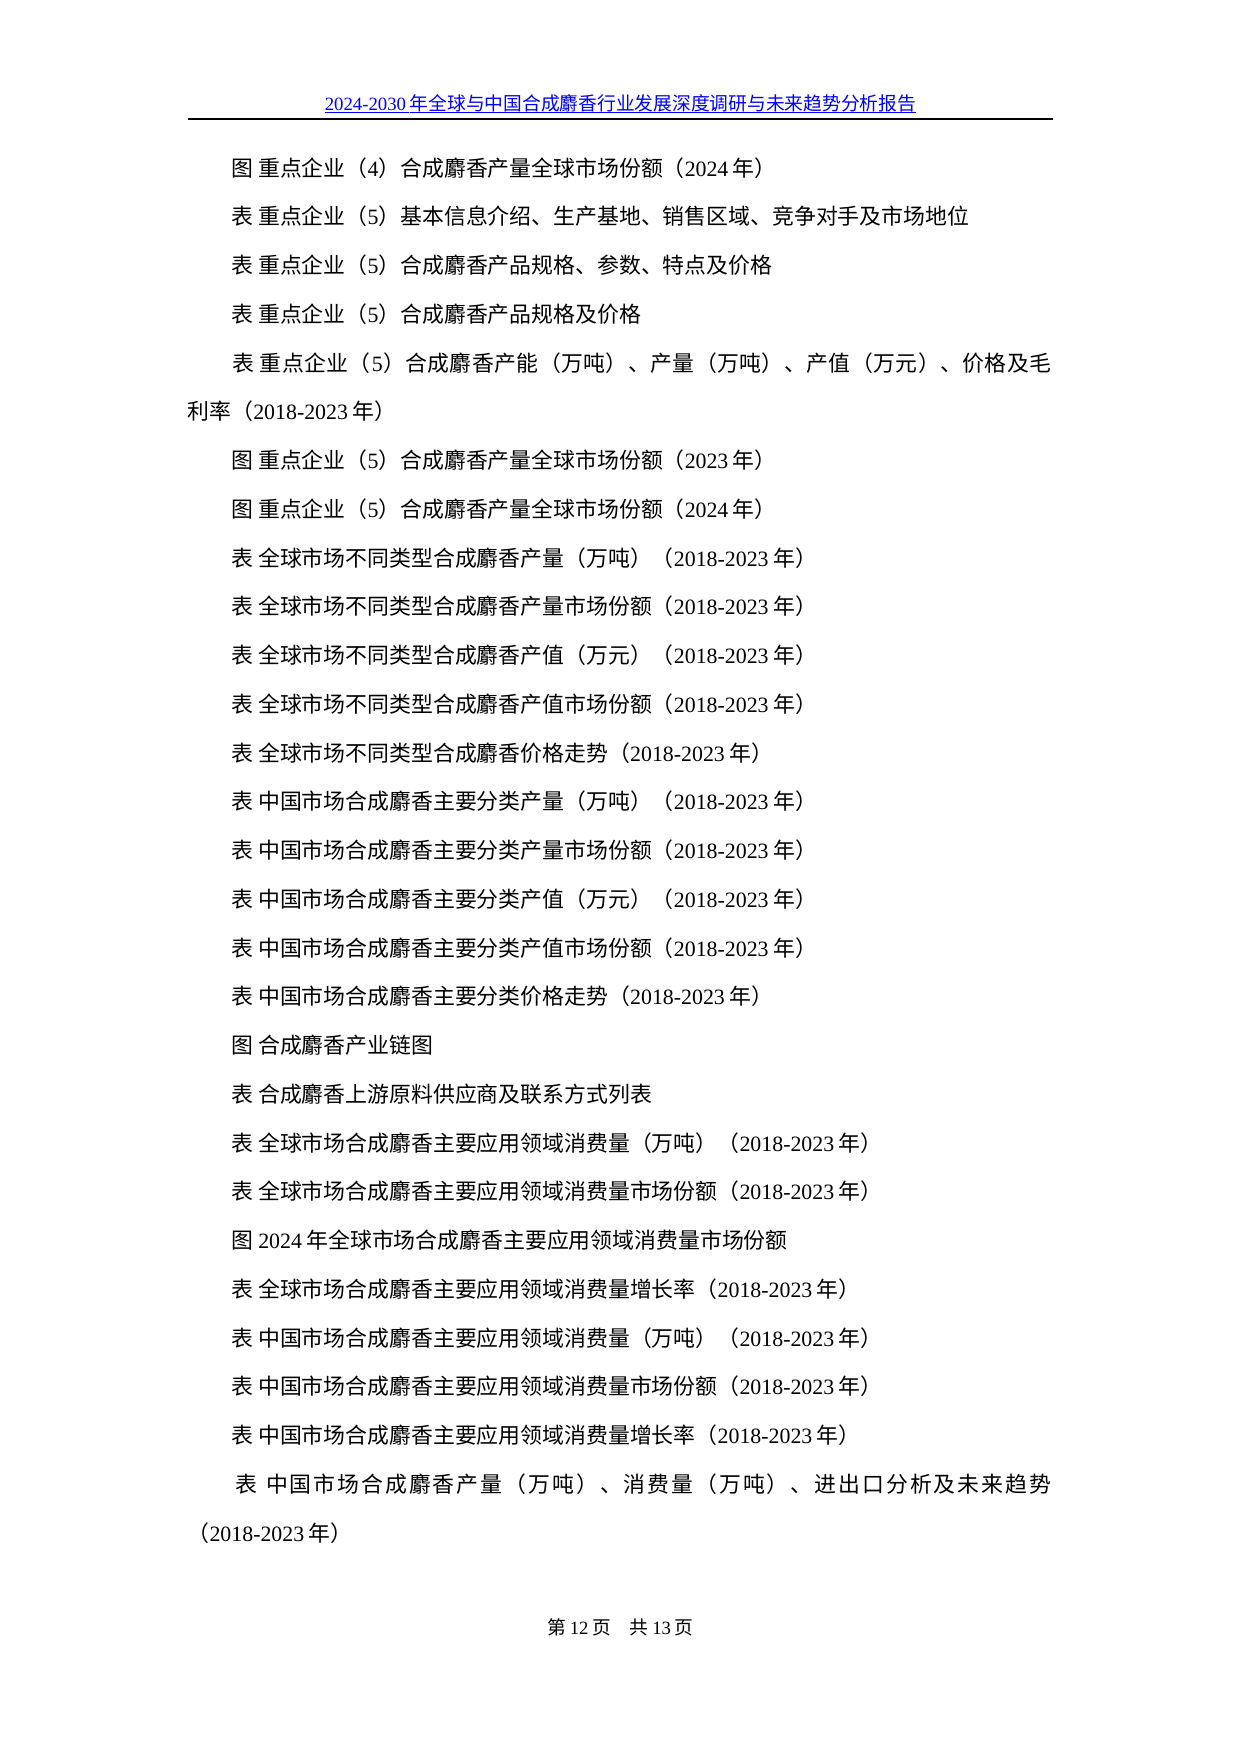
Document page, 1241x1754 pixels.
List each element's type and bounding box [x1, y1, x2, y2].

text [187, 150, 1053, 1548]
